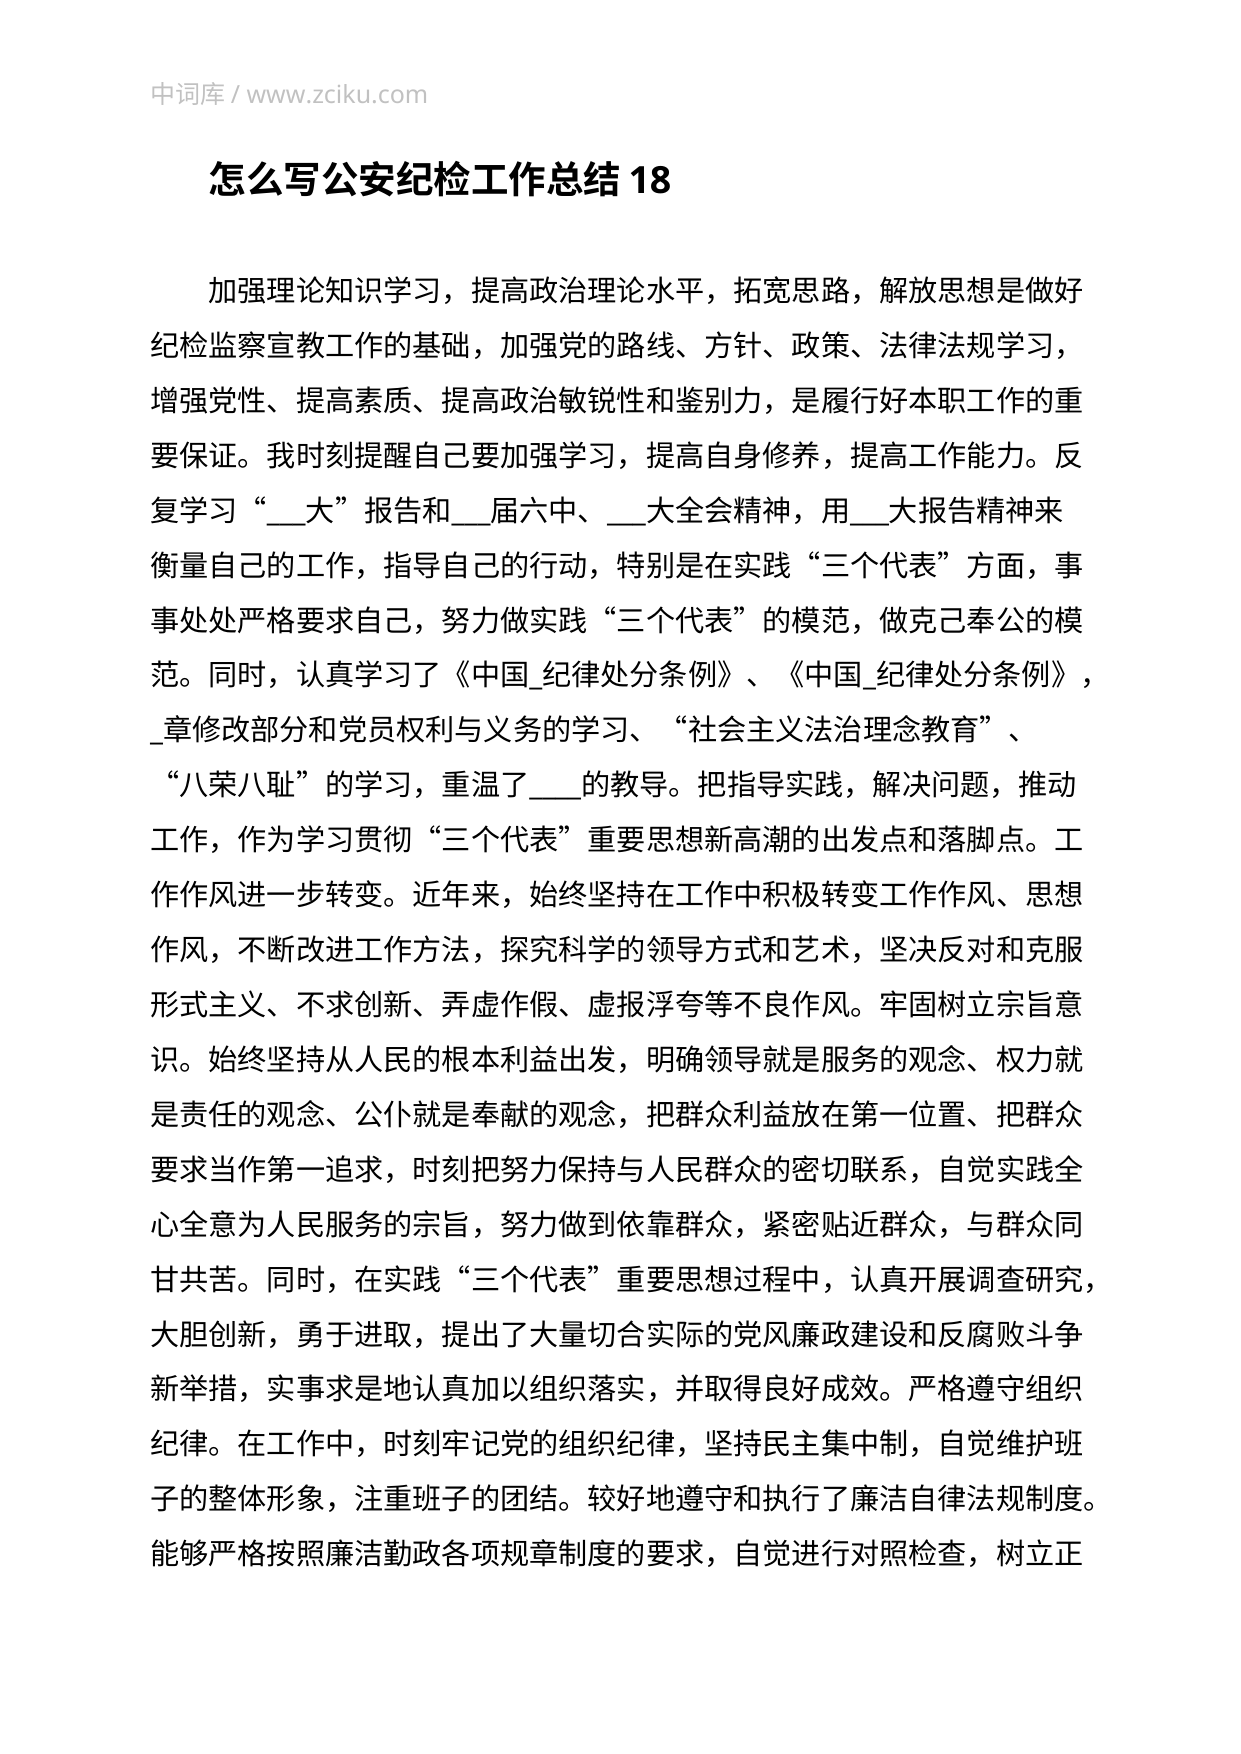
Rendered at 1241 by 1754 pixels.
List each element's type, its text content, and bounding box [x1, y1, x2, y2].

text 怎么写公安纪检工作总结18 [150, 150, 1090, 204]
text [150, 268, 1090, 1573]
